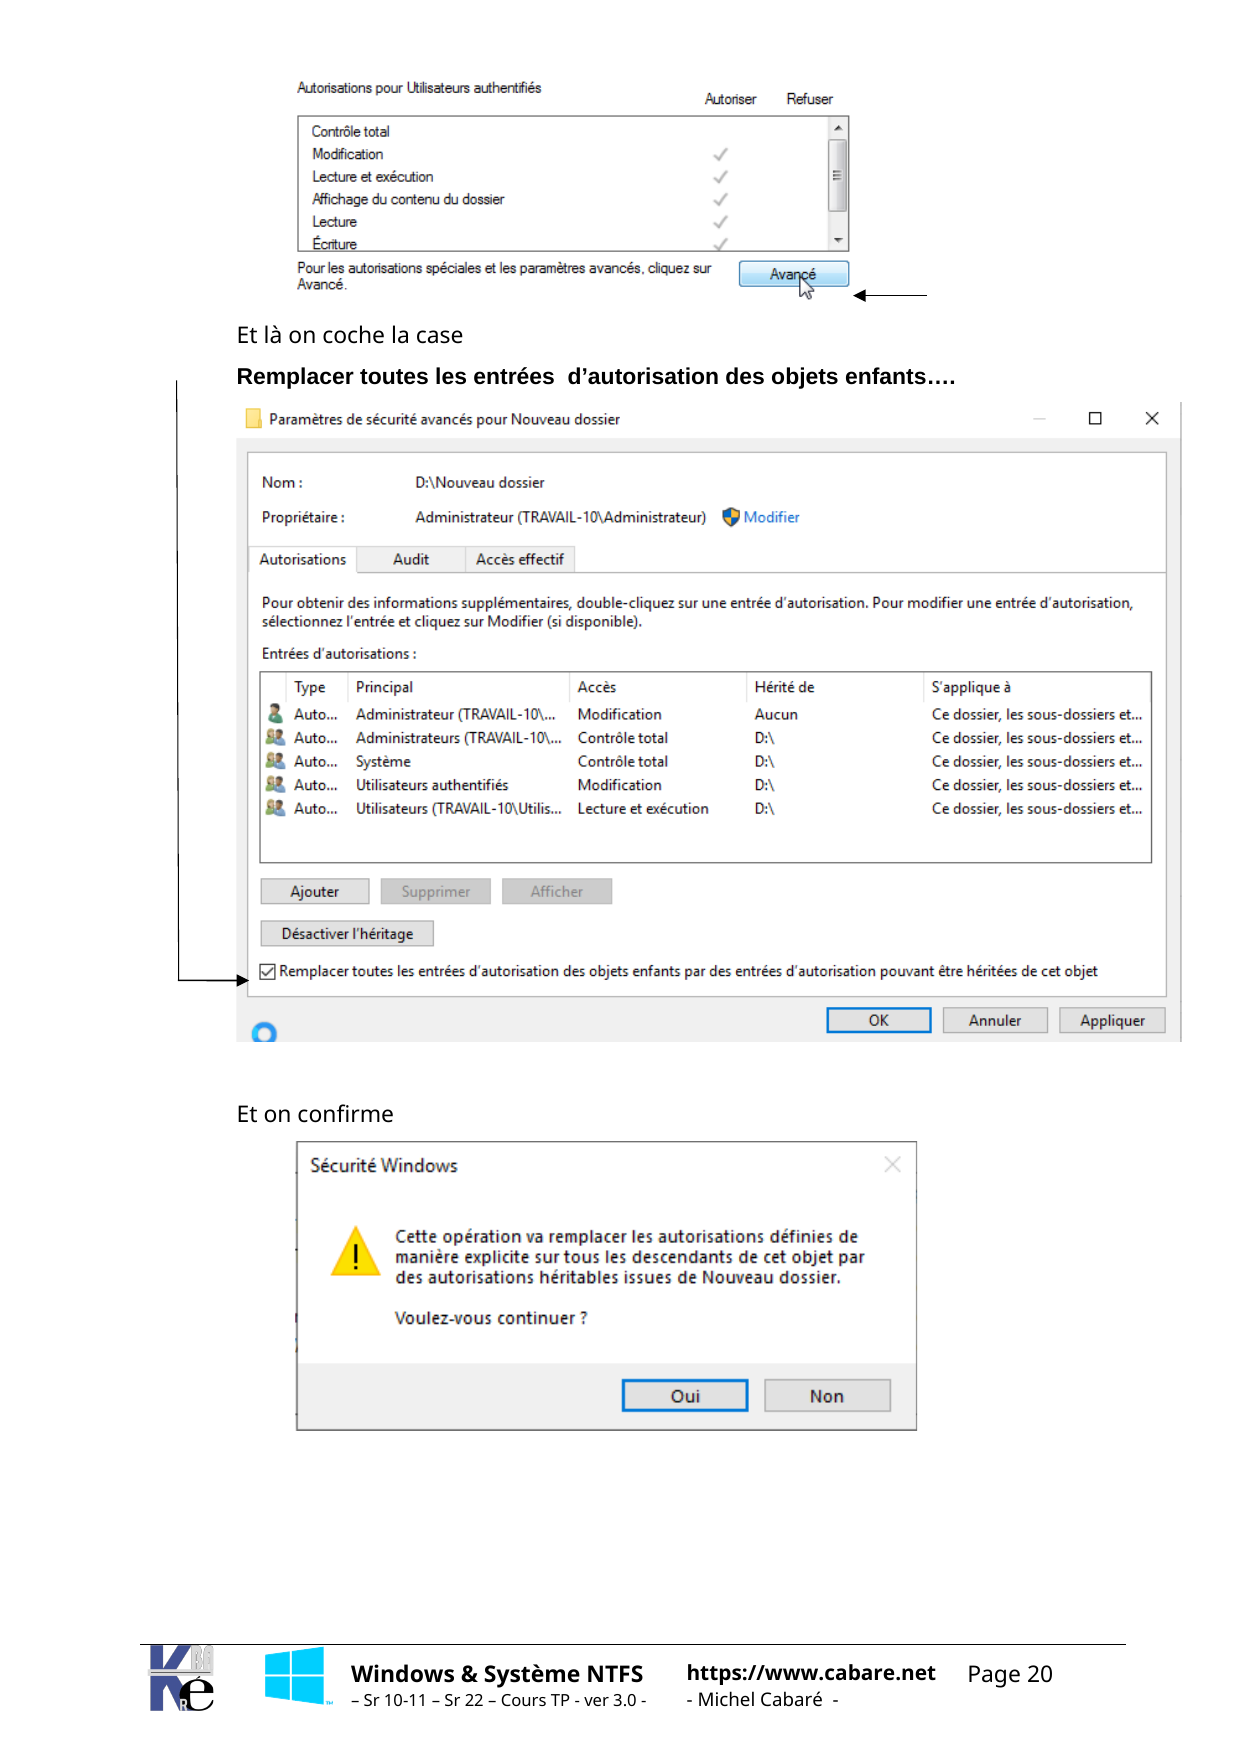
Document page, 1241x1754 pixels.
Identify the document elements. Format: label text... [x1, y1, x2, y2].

picture [147, 1645, 214, 1711]
text Et là on coche la case [236, 319, 1092, 351]
picture [236, 402, 1182, 1042]
picture [295, 1141, 918, 1431]
picture [258, 1645, 337, 1709]
text Et on confirme [236, 1098, 1092, 1129]
text Remplacer toutes les entrées d’autorisation des objets enfants…. [236, 363, 1092, 389]
picture [295, 73, 857, 307]
